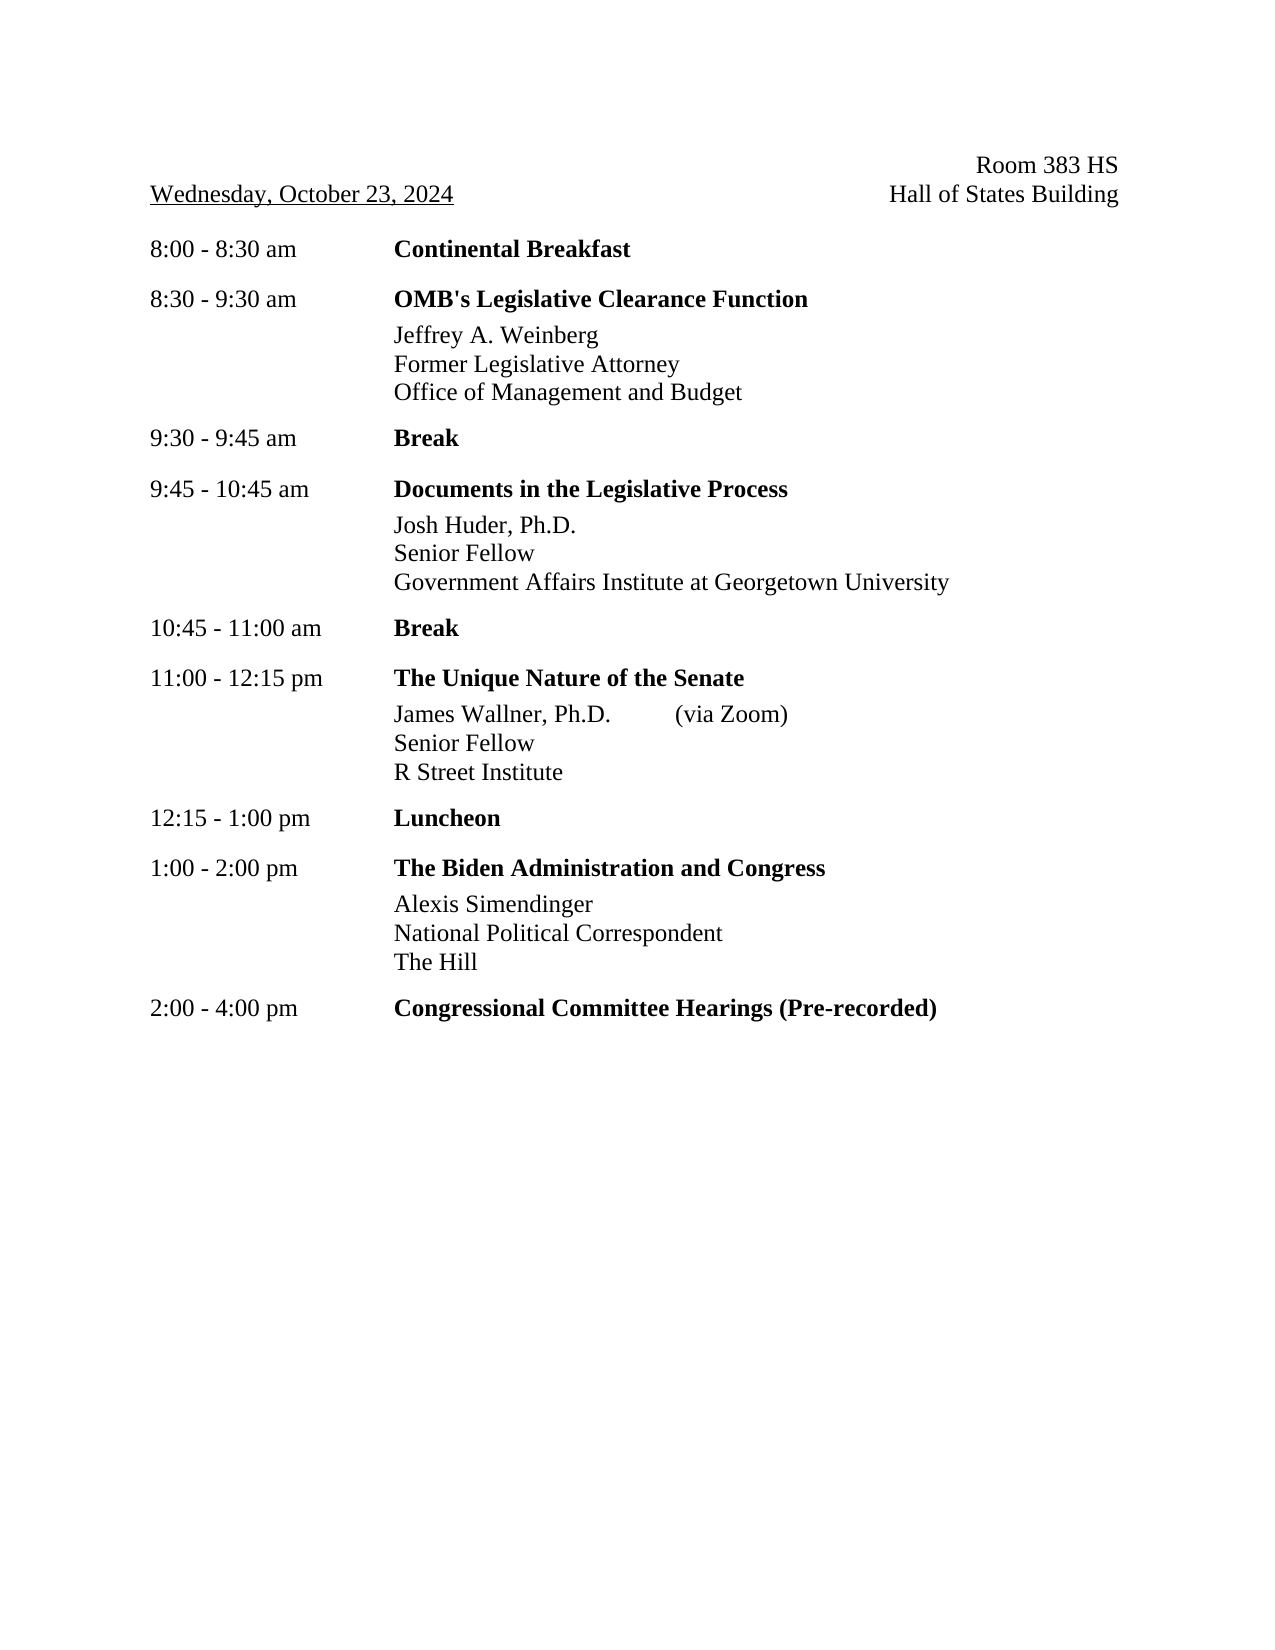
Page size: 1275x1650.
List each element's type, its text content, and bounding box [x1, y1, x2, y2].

text Room 383 HS [150, 150, 1125, 179]
text 11:00 - 12:15 pm The Unique Nature of the Senate [150, 663, 1125, 692]
text Senior Fellow [150, 728, 1125, 757]
text 10:45 - 11:00 am Break [150, 613, 1125, 642]
text Government Affairs Institute at Georgetown University [150, 567, 1125, 596]
text 9:30 - 9:45 am Break [150, 423, 1125, 452]
text National Political Correspondent [150, 918, 1125, 947]
text Wednesday, October 23, 2024 Hall of States Building [150, 179, 1125, 207]
text 12:15 - 1:00 pm Luncheon [150, 803, 1125, 832]
text 9:45 - 10:45 am Documents in the Legislative Process [150, 474, 1125, 502]
text 8:30 - 9:30 am OMB's Legislative Clearance Function [150, 284, 1125, 313]
text Senior Fellow [150, 538, 1125, 567]
text Josh Huder, Ph.D. [150, 510, 1125, 538]
text 8:00 - 8:30 am Continental Breakfast [150, 234, 1125, 262]
text Jeffrey A. Weinberg [150, 320, 1125, 349]
text James Wallner, Ph.D. (via Zoom) [150, 699, 1125, 728]
text Office of Management and Budget [150, 377, 1125, 406]
text 1:00 - 2:00 pm The Biden Administration and Congress [150, 853, 1125, 882]
text R Street Institute [150, 757, 1125, 786]
text Alexis Simendinger [150, 889, 1125, 918]
text 2:00 - 4:00 pm Congressional Committee Hearings (Pre-recorded) [150, 993, 1125, 1022]
text Former Legislative Attorney [150, 349, 1125, 377]
text The Hill [150, 947, 1125, 976]
